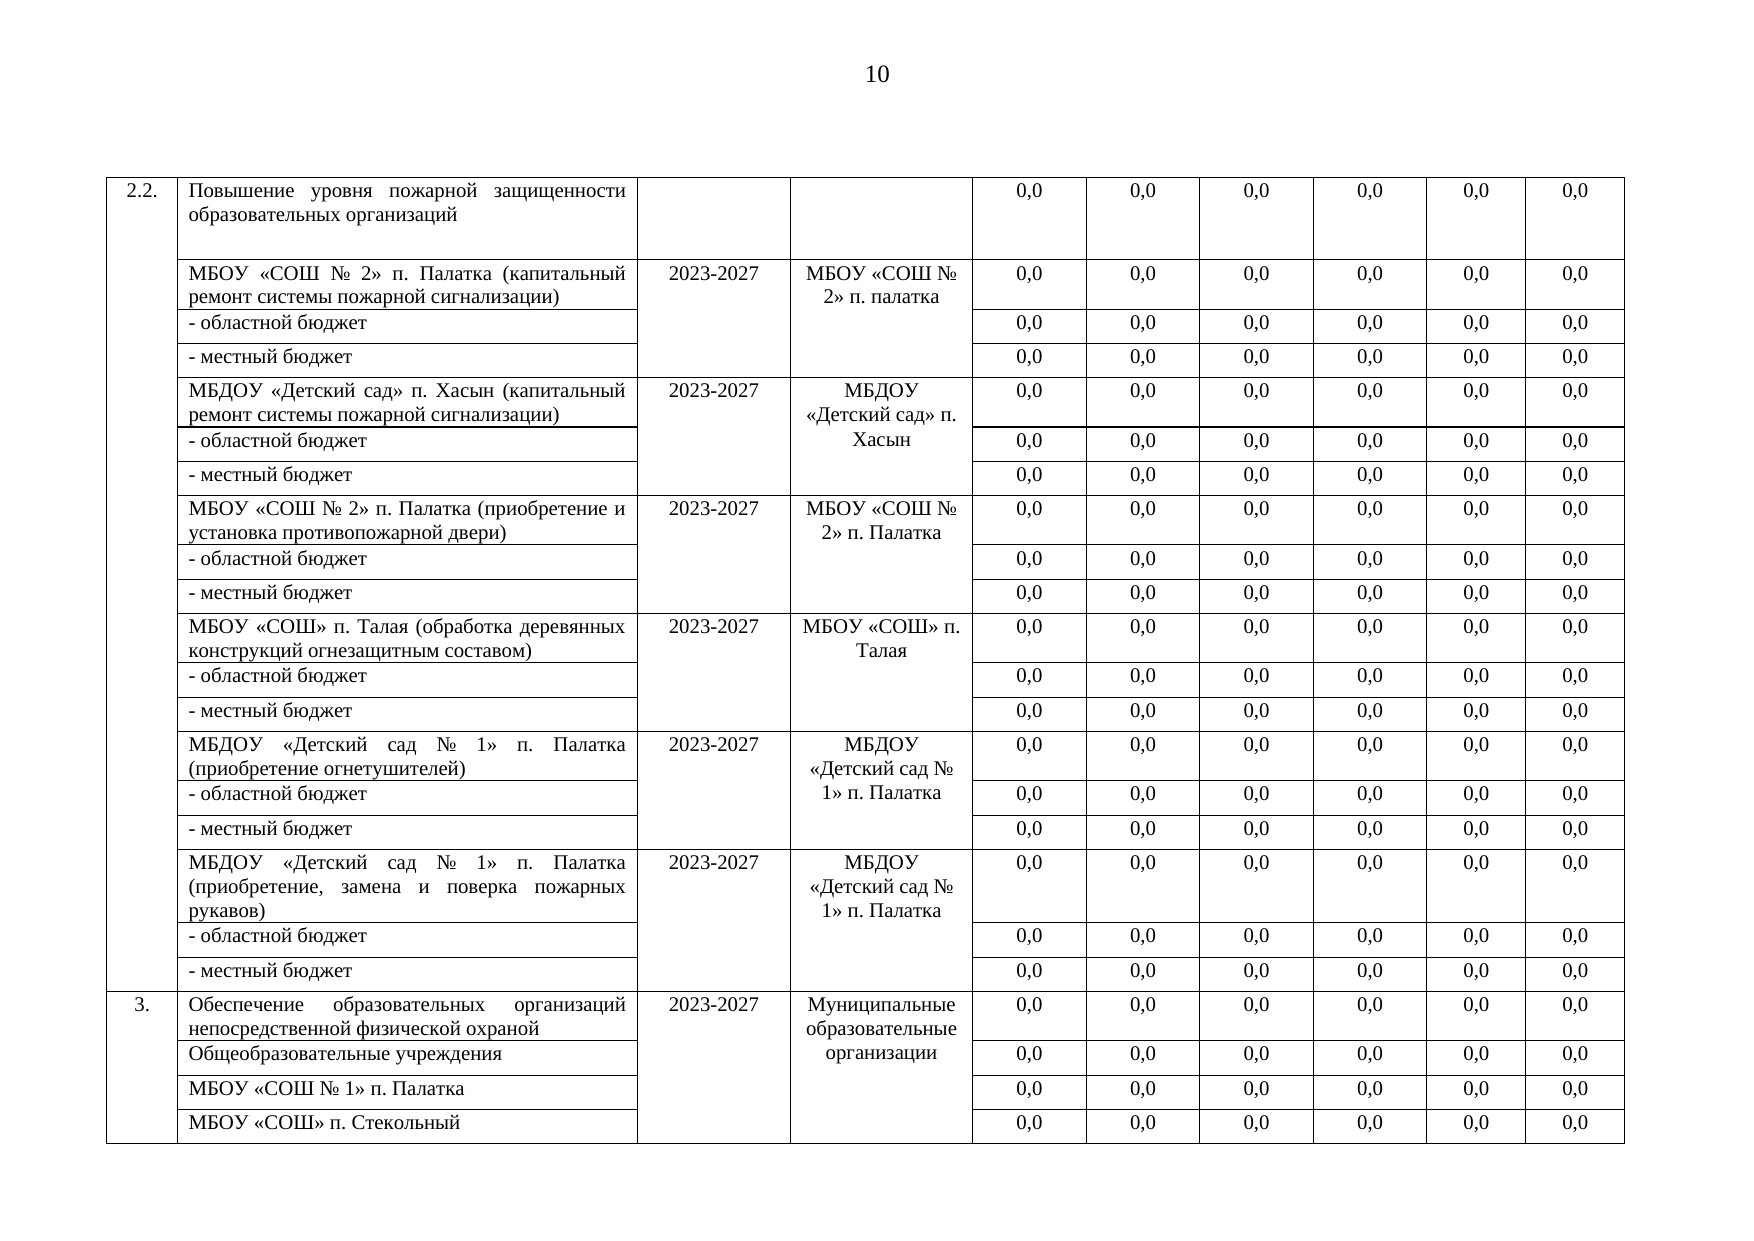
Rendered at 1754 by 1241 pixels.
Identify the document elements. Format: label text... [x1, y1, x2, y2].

table_cell 0,0 [1200, 992, 1313, 1040]
table_cell 0,0 [1427, 958, 1525, 991]
table_cell - областной бюджет [178, 310, 637, 343]
table_cell 0,0 [1314, 496, 1426, 544]
table_cell 0,0 [1314, 1041, 1426, 1074]
table_cell 0,0 [1200, 310, 1313, 343]
table_cell 0,0 [1087, 580, 1199, 613]
table_cell 0,0 [1314, 614, 1426, 662]
table_cell 0,0 [1087, 1076, 1199, 1109]
table_cell 0,0 [973, 923, 1086, 957]
table_cell 0,0 [1314, 310, 1426, 343]
table_cell 0,0 [1526, 1076, 1624, 1109]
table_cell 0,0 [1314, 178, 1426, 259]
table_cell 0,0 [1200, 663, 1313, 697]
table_cell - областной бюджет [178, 781, 637, 814]
table_cell 0,0 [973, 378, 1086, 426]
table_cell 0,0 [1087, 1110, 1199, 1143]
table_cell 0,0 [973, 462, 1086, 495]
table_cell 0,0 [1427, 496, 1525, 544]
table_cell МБДОУ «Детский сад № 1» п. Палатка (приобретение, замена и поверка пожарных рукавов) [178, 850, 637, 922]
table_cell 0,0 [1314, 816, 1426, 849]
table_cell 0,0 [1427, 580, 1525, 613]
table_cell 0,0 [1526, 462, 1624, 495]
table_cell 0,0 [1526, 545, 1624, 579]
table_cell 2023-2027 [638, 260, 790, 377]
table_cell 0,0 [1314, 698, 1426, 731]
table_cell 0,0 [973, 496, 1086, 544]
table_cell 0,0 [1526, 178, 1624, 259]
table_cell 0,0 [1200, 496, 1313, 544]
table_cell 0,0 [1087, 732, 1199, 780]
table_cell Муниципальные образовательные организации [791, 992, 972, 1143]
table_cell 0,0 [973, 310, 1086, 343]
table_cell 0,0 [1087, 178, 1199, 259]
table_cell 0,0 [1427, 732, 1525, 780]
table_cell 0,0 [1427, 923, 1525, 957]
table_cell 0,0 [1526, 663, 1624, 697]
table_cell 0,0 [1087, 923, 1199, 957]
table_cell 0,0 [973, 992, 1086, 1040]
table_cell 2023-2027 [638, 992, 790, 1143]
table_cell 0,0 [1314, 1076, 1426, 1109]
table_cell МБОУ «СОШ № 1» п. Палатка [178, 1076, 637, 1109]
table_cell 0,0 [1427, 992, 1525, 1040]
table_cell 0,0 [1526, 698, 1624, 731]
table_cell 0,0 [1427, 462, 1525, 495]
table_cell 0,0 [1314, 923, 1426, 957]
table_cell 0,0 [1526, 310, 1624, 343]
table_cell 0,0 [973, 1076, 1086, 1109]
table_cell - местный бюджет [178, 462, 637, 495]
table_cell 0,0 [1200, 178, 1313, 259]
table_cell - местный бюджет [178, 580, 637, 613]
table_cell 0,0 [1200, 545, 1313, 579]
table_cell 0,0 [1200, 614, 1313, 662]
table_cell 0,0 [973, 663, 1086, 697]
table_cell 0,0 [1427, 344, 1525, 377]
table_cell 2023-2027 [638, 732, 790, 849]
table_cell 0,0 [973, 698, 1086, 731]
table_cell МБОУ «СОШ № 2» п. Палатка [791, 496, 972, 613]
table_cell - областной бюджет [178, 428, 637, 461]
table_cell 0,0 [1200, 850, 1313, 922]
table_cell 0,0 [1314, 428, 1426, 461]
table_cell 0,0 [1087, 260, 1199, 308]
table_cell - местный бюджет [178, 698, 637, 731]
table_cell 0,0 [1087, 1041, 1199, 1074]
table_cell 0,0 [1314, 344, 1426, 377]
table_cell 0,0 [1200, 816, 1313, 849]
table_cell МБДОУ «Детский сад № 1» п. Палатка (приобретение огнетушителей) [178, 732, 637, 780]
table_cell 0,0 [1526, 344, 1624, 377]
table_cell 0,0 [973, 958, 1086, 991]
table_cell 0,0 [973, 178, 1086, 259]
table_cell 0,0 [1200, 428, 1313, 461]
table_cell 0,0 [1087, 310, 1199, 343]
table_cell 0,0 [1200, 462, 1313, 495]
table_cell 0,0 [973, 781, 1086, 814]
table_cell - местный бюджет [178, 344, 637, 377]
table_cell 0,0 [1526, 428, 1624, 461]
table_cell 0,0 [1427, 614, 1525, 662]
table_cell 0,0 [973, 428, 1086, 461]
table_cell 0,0 [1526, 614, 1624, 662]
table_cell 0,0 [1087, 428, 1199, 461]
table_cell 0,0 [1314, 958, 1426, 991]
table_cell 0,0 [1427, 816, 1525, 849]
table_cell - областной бюджет [178, 545, 637, 579]
table_cell 0,0 [1200, 698, 1313, 731]
table_cell 0,0 [1314, 1110, 1426, 1143]
table_cell 0,0 [1314, 462, 1426, 495]
table_cell МБОУ «СОШ» п. Стекольный [178, 1110, 637, 1143]
table_cell 0,0 [1200, 344, 1313, 377]
table_cell 0,0 [1200, 958, 1313, 991]
table_cell [638, 178, 790, 259]
table_cell Обеспечение образовательных организаций непосредственной физической охраной [178, 992, 637, 1040]
table_cell Общеобразовательные учреждения [178, 1041, 637, 1074]
table_cell 0,0 [1526, 1110, 1624, 1143]
table_cell МБОУ «СОШ» п. Талая [791, 614, 972, 731]
table_cell 2023-2027 [638, 614, 790, 731]
table_cell 0,0 [1087, 850, 1199, 922]
table_cell 0,0 [1526, 992, 1624, 1040]
table_cell МБДОУ «Детский сад № 1» п. Палатка [791, 850, 972, 991]
table_cell [791, 178, 972, 259]
table_cell 0,0 [1200, 580, 1313, 613]
table_cell 0,0 [1087, 344, 1199, 377]
table_cell МБДОУ «Детский сад» п. Хасын [791, 378, 972, 495]
table_cell 0,0 [1087, 663, 1199, 697]
table_cell 0,0 [1526, 496, 1624, 544]
table_cell 0,0 [1526, 732, 1624, 780]
table_cell 0,0 [1087, 816, 1199, 849]
table_cell 0,0 [1526, 781, 1624, 814]
table_cell МБОУ «СОШ № 2» п. Палатка (капитальный ремонт системы пожарной сигнализации) [178, 260, 637, 308]
table_cell 0,0 [1200, 923, 1313, 957]
table_cell 0,0 [1526, 923, 1624, 957]
table_cell 0,0 [1427, 698, 1525, 731]
table_cell - местный бюджет [178, 958, 637, 991]
table_cell 3. [107, 992, 177, 1143]
table_cell 0,0 [1200, 1110, 1313, 1143]
table_cell 0,0 [1427, 663, 1525, 697]
table_cell 0,0 [1200, 1041, 1313, 1074]
table_cell 0,0 [1314, 260, 1426, 308]
table_cell - областной бюджет [178, 663, 637, 697]
table_cell МБДОУ «Детский сад» п. Хасын (капитальный ремонт системы пожарной сигнализации) [178, 378, 637, 426]
table_cell 0,0 [1087, 462, 1199, 495]
table_cell 0,0 [1427, 781, 1525, 814]
table_cell 0,0 [1087, 698, 1199, 731]
table_cell 0,0 [973, 344, 1086, 377]
table_cell 0,0 [1427, 1041, 1525, 1074]
table_cell 0,0 [1526, 1041, 1624, 1074]
table_cell 0,0 [1526, 580, 1624, 613]
table_cell 0,0 [1200, 781, 1313, 814]
table_cell Повышение уровня пожарной защищенности образовательных организаций [178, 178, 637, 259]
table_cell 0,0 [1526, 958, 1624, 991]
table_cell - областной бюджет [178, 923, 637, 957]
table_cell 0,0 [973, 850, 1086, 922]
table_cell 0,0 [1087, 958, 1199, 991]
table_cell 0,0 [1427, 1110, 1525, 1143]
table_cell 0,0 [1200, 378, 1313, 426]
table_cell 0,0 [1427, 545, 1525, 579]
table_cell 0,0 [1427, 310, 1525, 343]
table_cell 0,0 [1526, 850, 1624, 922]
table_cell 0,0 [1427, 850, 1525, 922]
table_cell МБОУ «СОШ № 2» п. палатка [791, 260, 972, 377]
table_cell 0,0 [973, 614, 1086, 662]
table_cell 0,0 [973, 580, 1086, 613]
table_cell 0,0 [1087, 992, 1199, 1040]
table_cell 0,0 [973, 1041, 1086, 1074]
table_cell 0,0 [1314, 732, 1426, 780]
table_cell 0,0 [1087, 545, 1199, 579]
table_cell 0,0 [1087, 496, 1199, 544]
table_cell 0,0 [1314, 850, 1426, 922]
table_cell 0,0 [1427, 260, 1525, 308]
table_cell 0,0 [1526, 260, 1624, 308]
table_cell 0,0 [1200, 1076, 1313, 1109]
table_cell 0,0 [1314, 545, 1426, 579]
table_cell 0,0 [1314, 992, 1426, 1040]
table_cell 0,0 [1526, 816, 1624, 849]
table_cell 0,0 [1087, 378, 1199, 426]
table_cell 0,0 [1200, 260, 1313, 308]
table_cell МБОУ «СОШ» п. Талая (обработка деревянных конструкций огнезащитным составом) [178, 614, 637, 662]
table_cell 0,0 [1087, 781, 1199, 814]
table_cell МБОУ «СОШ № 2» п. Палатка (приобретение и установка противопожарной двери) [178, 496, 637, 544]
table_cell 0,0 [1314, 781, 1426, 814]
table_cell 0,0 [1427, 428, 1525, 461]
table_cell 0,0 [1314, 663, 1426, 697]
table_cell 0,0 [973, 260, 1086, 308]
table_cell 0,0 [973, 816, 1086, 849]
table_cell МБДОУ «Детский сад № 1» п. Палатка [791, 732, 972, 849]
table_cell 0,0 [1314, 580, 1426, 613]
table_cell 2023-2027 [638, 496, 790, 613]
table_cell 2023-2027 [638, 850, 790, 991]
table_cell 0,0 [1526, 378, 1624, 426]
table_cell 0,0 [973, 732, 1086, 780]
table_cell 2023-2027 [638, 378, 790, 495]
table_cell 0,0 [1314, 378, 1426, 426]
table_cell 0,0 [1200, 732, 1313, 780]
table_cell 0,0 [1427, 378, 1525, 426]
table_cell 0,0 [1087, 614, 1199, 662]
table_cell 0,0 [1427, 1076, 1525, 1109]
table_cell 2.2. [107, 178, 177, 991]
table_cell - местный бюджет [178, 816, 637, 849]
table_cell 0,0 [1427, 178, 1525, 259]
table_cell 0,0 [973, 1110, 1086, 1143]
table_cell 0,0 [973, 545, 1086, 579]
